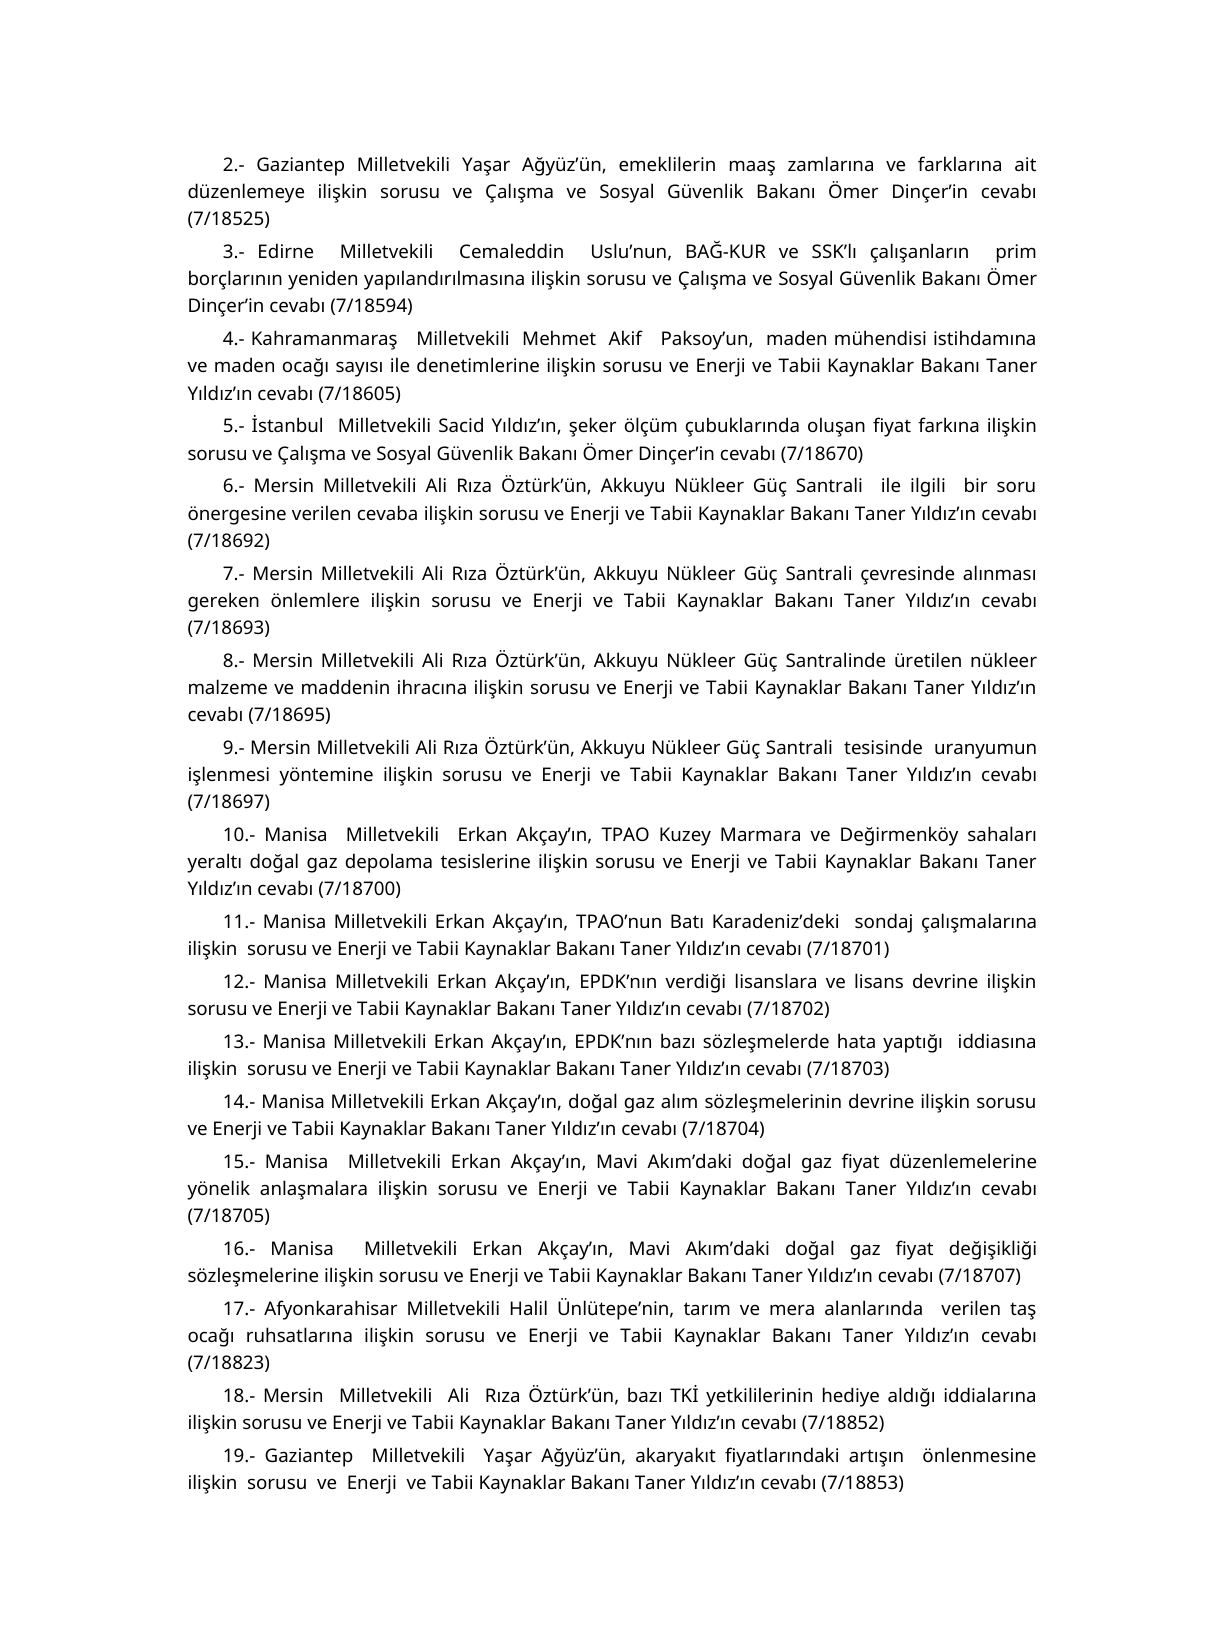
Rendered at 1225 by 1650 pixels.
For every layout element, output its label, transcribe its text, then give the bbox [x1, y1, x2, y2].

text 8.- Mersin Milletvekili Ali Rıza Öztürk’ün, Akkuyu Nükleer Güç Santralinde üretilen nükleer malzeme ve maddenin ihracına ilişkin sorusu ve Enerji ve Tabii Kaynaklar Bakanı Taner Yıldız’ın cevabı (7/18695) [187, 645, 1038, 727]
text 9.- Mersin Milletvekili Ali Rıza Öztürk’ün, Akkuyu Nükleer Güç Santrali tesisinde uranyumun işlenmesi yöntemine ilişkin sorusu ve Enerji ve Tabii Kaynaklar Bakanı Taner Yıldız’ın cevabı (7/18697) [187, 732, 1038, 814]
text 10.- Manisa Milletvekili Erkan Akçay’ın, TPAO Kuzey Marmara ve Değirmenköy sahaları yeraltı doğal gaz depolama tesislerine ilişkin sorusu ve Enerji ve Tabii Kaynaklar Bakanı Taner Yıldız’ın cevabı (7/18700) [187, 819, 1038, 901]
text 19.- Gaziantep Milletvekili Yaşar Ağyüz’ün, akaryakıt fiyatlarındaki artışın önlenmesine ilişkin sorusu ve Enerji ve Tabii Kaynaklar Bakanı Taner Yıldız’ın cevabı (7/18853) [187, 1441, 1038, 1495]
text 7.- Mersin Milletvekili Ali Rıza Öztürk’ün, Akkuyu Nükleer Güç Santrali çevresinde alınması gereken önlemlere ilişkin sorusu ve Enerji ve Tabii Kaynaklar Bakanı Taner Yıldız’ın cevabı (7/18693) [187, 558, 1038, 639]
text 5.- İstanbul Milletvekili Sacid Yıldız’ın, şeker ölçüm çubuklarında oluşan fiyat farkına ilişkin sorusu ve Çalışma ve Sosyal Güvenlik Bakanı Ömer Dinçer’in cevabı (7/18670) [187, 411, 1038, 465]
text 11.- Manisa Milletvekili Erkan Akçay’ın, TPAO’nun Batı Karadeniz’deki sondaj çalışmalarına ilişkin sorusu ve Enerji ve Tabii Kaynaklar Bakanı Taner Yıldız’ın cevabı (7/18701) [187, 907, 1038, 961]
text 2.- Gaziantep Milletvekili Yaşar Ağyüz’ün, emeklilerin maaş zamlarına ve farklarına ait düzenlemeye ilişkin sorusu ve Çalışma ve Sosyal Güvenlik Bakanı Ömer Dinçer’in cevabı (7/18525) [187, 150, 1038, 231]
text 16.- Manisa Milletvekili Erkan Akçay’ın, Mavi Akım’daki doğal gaz fiyat değişikliği sözleşmelerine ilişkin sorusu ve Enerji ve Tabii Kaynaklar Bakanı Taner Yıldız’ın cevabı (7/18707) [187, 1234, 1038, 1288]
text 18.- Mersin Milletvekili Ali Rıza Öztürk’ün, bazı TKİ yetkililerinin hediye aldığı iddialarına ilişkin sorusu ve Enerji ve Tabii Kaynaklar Bakanı Taner Yıldız’ın cevabı (7/18852) [187, 1381, 1038, 1435]
text 15.- Manisa Milletvekili Erkan Akçay’ın, Mavi Akım’daki doğal gaz fiyat düzenlemelerine yönelik anlaşmalara ilişkin sorusu ve Enerji ve Tabii Kaynaklar Bakanı Taner Yıldız’ın cevabı (7/18705) [187, 1147, 1038, 1228]
text 17.- Afyonkarahisar Milletvekili Halil Ünlütepe’nin, tarım ve mera alanlarında verilen taş ocağı ruhsatlarına ilişkin sorusu ve Enerji ve Tabii Kaynaklar Bakanı Taner Yıldız’ın cevabı (7/18823) [187, 1294, 1038, 1375]
text 6.- Mersin Milletvekili Ali Rıza Öztürk’ün, Akkuyu Nükleer Güç Santrali ile ilgili bir soru önergesine verilen cevaba ilişkin sorusu ve Enerji ve Tabii Kaynaklar Bakanı Taner Yıldız’ın cevabı (7/18692) [187, 471, 1038, 552]
text 4.- Kahramanmaraş Milletvekili Mehmet Akif Paksoy’un, maden mühendisi istihdamına ve maden ocağı sayısı ile denetimlerine ilişkin sorusu ve Enerji ve Tabii Kaynaklar Bakanı Taner Yıldız’ın cevabı (7/18605) [187, 324, 1038, 405]
text 12.- Manisa Milletvekili Erkan Akçay’ın, EPDK’nın verdiği lisanslara ve lisans devrine ilişkin sorusu ve Enerji ve Tabii Kaynaklar Bakanı Taner Yıldız’ın cevabı (7/18702) [187, 967, 1038, 1021]
text 3.- Edirne Milletvekili Cemaleddin Uslu’nun, BAĞ-KUR ve SSK’lı çalışanların prim borçlarının yeniden yapılandırılmasına ilişkin sorusu ve Çalışma ve Sosyal Güvenlik Bakanı Ömer Dinçer’in cevabı (7/18594) [187, 237, 1038, 318]
text 13.- Manisa Milletvekili Erkan Akçay’ın, EPDK’nın bazı sözleşmelerde hata yaptığı iddiasına ilişkin sorusu ve Enerji ve Tabii Kaynaklar Bakanı Taner Yıldız’ın cevabı (7/18703) [187, 1027, 1038, 1081]
text 14.- Manisa Milletvekili Erkan Akçay’ın, doğal gaz alım sözleşmelerinin devrine ilişkin sorusu ve Enerji ve Tabii Kaynaklar Bakanı Taner Yıldız’ın cevabı (7/18704) [187, 1087, 1038, 1141]
